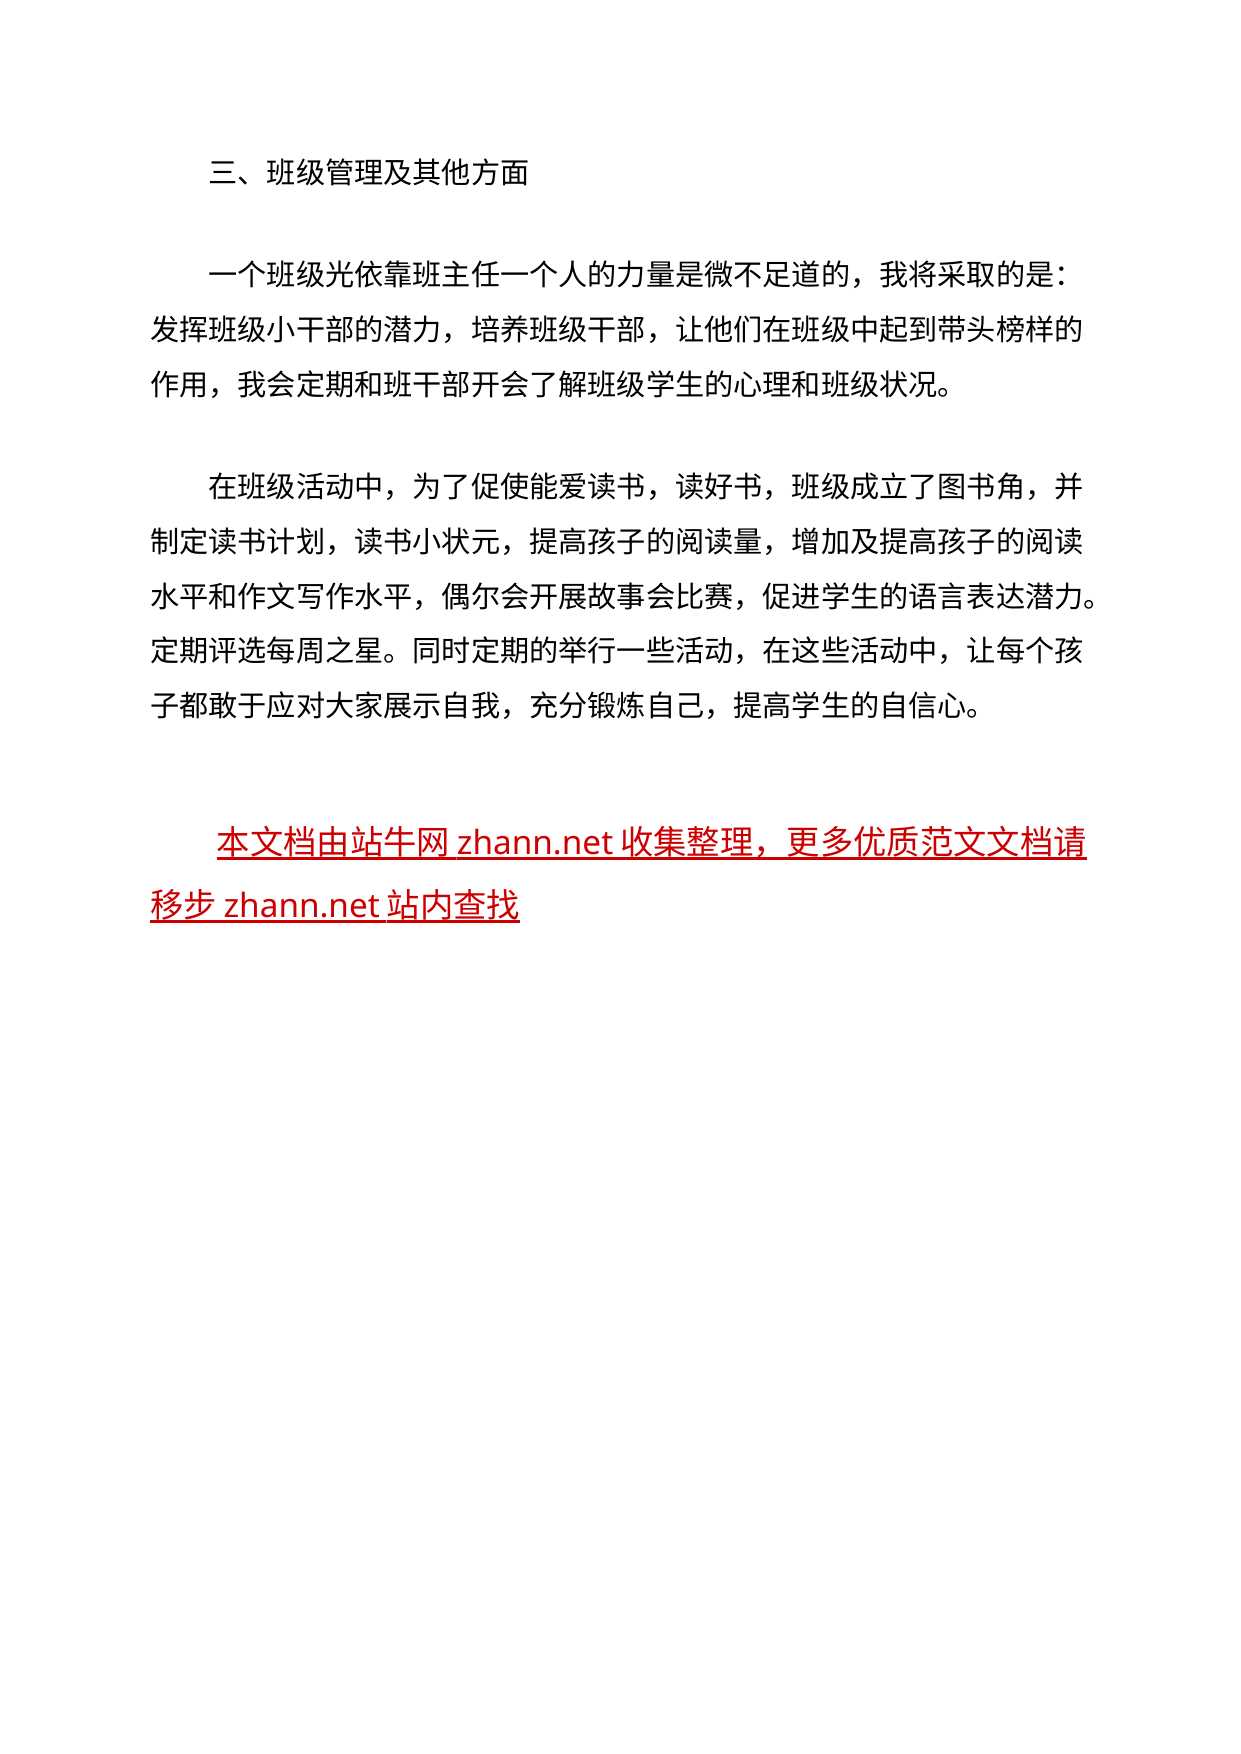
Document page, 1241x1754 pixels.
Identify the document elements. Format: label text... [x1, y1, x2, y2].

text 三、班级管理及其他方面 [150, 150, 1090, 192]
text 本文档由站牛网zhann.net收集整理，更多优质范文文档请移步zhann.net站内查找 [150, 816, 1090, 927]
text 在班级活动中，为了促使能爱读书，读好书，班级成立了图书角，并制定读书计划，读书小状元，提高孩子的阅读量，增加及提高孩子的阅读水平和作文写作水平，偶尔会开展故事会比赛，促进学生的语言表达潜力。定期评选每周之星。同时定期的举行一些活动，在这些活动中，让每个孩子都敢于应对大家展示自我，充分锻炼自己，提高学生的自信心。 [150, 463, 1090, 725]
text 一个班级光依靠班主任一个人的力量是微不足道的，我将采取的是：发挥班级小干部的潜力，培养班级干部，让他们在班级中起到带头榜样的作用，我会定期和班干部开会了解班级学生的心理和班级状况。 [150, 252, 1090, 404]
